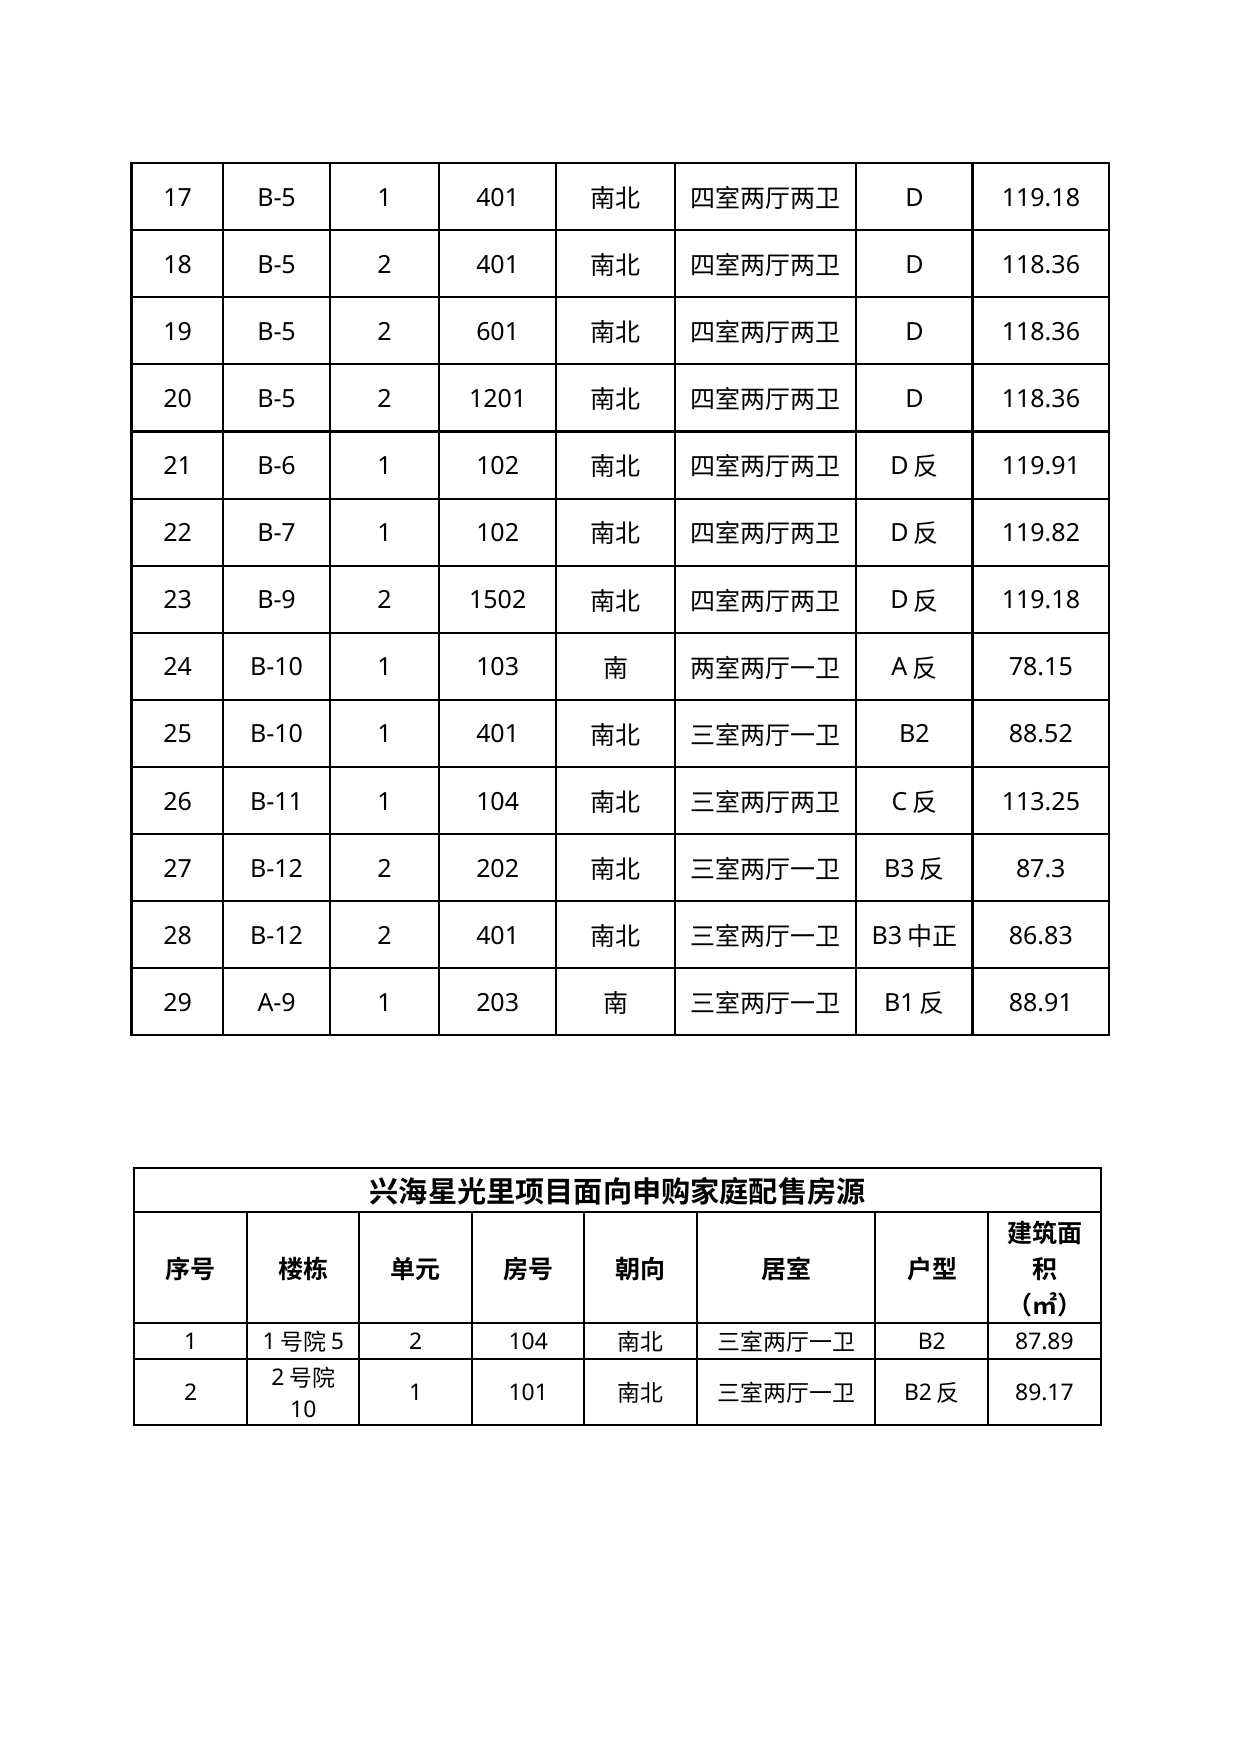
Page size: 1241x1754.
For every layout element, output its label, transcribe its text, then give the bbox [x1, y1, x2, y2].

table_cell 1201 [440, 365, 555, 430]
table_cell 四室两厅两卫 [676, 500, 855, 564]
table_cell 2 [135, 1360, 246, 1424]
table_cell 119.82 [974, 500, 1108, 564]
table_cell 三室两厅一卫 [676, 701, 855, 766]
table_cell A-9 [224, 969, 329, 1034]
table_cell 四室两厅两卫 [676, 433, 855, 497]
table_cell 104 [440, 768, 555, 833]
table_cell 88.91 [974, 969, 1108, 1034]
table_cell 四室两厅两卫 [676, 164, 855, 229]
table_cell 居室 [698, 1213, 874, 1322]
table_cell D [857, 365, 971, 430]
table_cell 建筑面积（㎡） [989, 1213, 1100, 1322]
table_cell 20 [133, 365, 222, 430]
table_cell B-10 [224, 701, 329, 766]
table_cell 401 [440, 164, 555, 229]
table_cell 三室两厅一卫 [676, 969, 855, 1034]
table_cell 78.15 [974, 634, 1108, 699]
table_cell B2 [876, 1324, 987, 1357]
table_cell 28 [133, 902, 222, 967]
table_cell B-10 [224, 634, 329, 699]
table_cell B1反 [857, 969, 971, 1034]
table_cell B3反 [857, 835, 971, 900]
table_cell 1 [331, 433, 438, 497]
table_cell 2 [331, 567, 438, 632]
table_cell 119.18 [974, 164, 1108, 229]
table_cell 三室两厅一卫 [698, 1324, 874, 1357]
table_cell 89.17 [989, 1360, 1100, 1424]
table_cell 三室两厅两卫 [676, 768, 855, 833]
table_cell 四室两厅两卫 [676, 365, 855, 430]
table_cell 南北 [557, 433, 674, 497]
table_cell 25 [133, 701, 222, 766]
table_cell B-5 [224, 298, 329, 363]
table_cell B3中正 [857, 902, 971, 967]
table_cell 南北 [557, 902, 674, 967]
table_cell 2 [360, 1324, 471, 1357]
table_cell 单元 [360, 1213, 471, 1322]
table_cell B-11 [224, 768, 329, 833]
table_cell 401 [440, 701, 555, 766]
table_cell A反 [857, 634, 971, 699]
table_cell 南北 [557, 164, 674, 229]
table_cell 南北 [585, 1324, 696, 1357]
table_cell 2 [331, 298, 438, 363]
table_cell 119.18 [974, 567, 1108, 632]
table_cell 119.91 [974, 433, 1108, 497]
table_cell 29 [133, 969, 222, 1034]
table_cell 南北 [557, 701, 674, 766]
table_cell 1 [331, 768, 438, 833]
table_cell 401 [440, 902, 555, 967]
table_cell 南北 [557, 500, 674, 564]
table_cell 三室两厅一卫 [676, 835, 855, 900]
table_cell 两室两厅一卫 [676, 634, 855, 699]
table_cell 23 [133, 567, 222, 632]
table_cell 22 [133, 500, 222, 564]
table_cell 2 [331, 835, 438, 900]
table_cell B-9 [224, 567, 329, 632]
table_cell 序号 [135, 1213, 246, 1322]
table_cell 2 [331, 365, 438, 430]
table_cell 118.36 [974, 298, 1108, 363]
table_cell 203 [440, 969, 555, 1034]
table_cell 南北 [557, 835, 674, 900]
table_cell 楼栋 [248, 1213, 358, 1322]
table_cell 102 [440, 500, 555, 564]
table_cell D反 [857, 500, 971, 564]
table_cell 2 [331, 231, 438, 296]
table_cell 24 [133, 634, 222, 699]
table_cell 1502 [440, 567, 555, 632]
table_cell B-5 [224, 164, 329, 229]
table_cell 101 [473, 1360, 583, 1424]
table_cell 三室两厅一卫 [698, 1360, 874, 1424]
table_cell 1 [135, 1324, 246, 1357]
table_header 兴海星光里项目面向申购家庭配售房源 [135, 1169, 1100, 1211]
table_cell D [857, 164, 971, 229]
table_cell 南北 [557, 768, 674, 833]
table_cell 118.36 [974, 365, 1108, 430]
table_cell 朝向 [585, 1213, 696, 1322]
table_cell 118.36 [974, 231, 1108, 296]
table_cell 102 [440, 433, 555, 497]
table_cell 113.25 [974, 768, 1108, 833]
table_cell B-7 [224, 500, 329, 564]
table_cell 南北 [557, 365, 674, 430]
table_cell B-12 [224, 902, 329, 967]
table_cell 17 [133, 164, 222, 229]
table_cell 27 [133, 835, 222, 900]
table_cell C反 [857, 768, 971, 833]
table_cell 2号院10 [248, 1360, 358, 1424]
table_cell 1 [331, 164, 438, 229]
table_cell B-5 [224, 231, 329, 296]
table_cell 2 [331, 902, 438, 967]
table_cell 103 [440, 634, 555, 699]
table_cell 104 [473, 1324, 583, 1357]
table_cell 南北 [557, 298, 674, 363]
table_cell 1 [331, 500, 438, 564]
table_cell 1 [331, 969, 438, 1034]
table_cell 南 [557, 969, 674, 1034]
table_cell 26 [133, 768, 222, 833]
table_cell 1号院5 [248, 1324, 358, 1357]
table_cell 南北 [557, 567, 674, 632]
table_cell 南 [557, 634, 674, 699]
table_cell 88.52 [974, 701, 1108, 766]
table_cell D [857, 231, 971, 296]
table_cell 86.83 [974, 902, 1108, 967]
table_cell D [857, 298, 971, 363]
table_cell 户型 [876, 1213, 987, 1322]
table_cell B2 [857, 701, 971, 766]
table_cell B-5 [224, 365, 329, 430]
table_cell 18 [133, 231, 222, 296]
table_cell 四室两厅两卫 [676, 298, 855, 363]
table_cell 601 [440, 298, 555, 363]
table_cell B-6 [224, 433, 329, 497]
table_cell 四室两厅两卫 [676, 567, 855, 632]
table_cell 1 [331, 634, 438, 699]
table_cell 南北 [585, 1360, 696, 1424]
table_cell B-12 [224, 835, 329, 900]
table_cell 1 [331, 701, 438, 766]
table_cell 1 [360, 1360, 471, 1424]
table_cell 87.3 [974, 835, 1108, 900]
table_cell 401 [440, 231, 555, 296]
table_cell 四室两厅两卫 [676, 231, 855, 296]
table_cell D反 [857, 567, 971, 632]
table_cell 三室两厅一卫 [676, 902, 855, 967]
table_cell 房号 [473, 1213, 583, 1322]
table_cell 南北 [557, 231, 674, 296]
table_cell D反 [857, 433, 971, 497]
table_cell 202 [440, 835, 555, 900]
table_cell 87.89 [989, 1324, 1100, 1357]
table_cell B2反 [876, 1360, 987, 1424]
table_cell 19 [133, 298, 222, 363]
table_cell 21 [133, 433, 222, 497]
